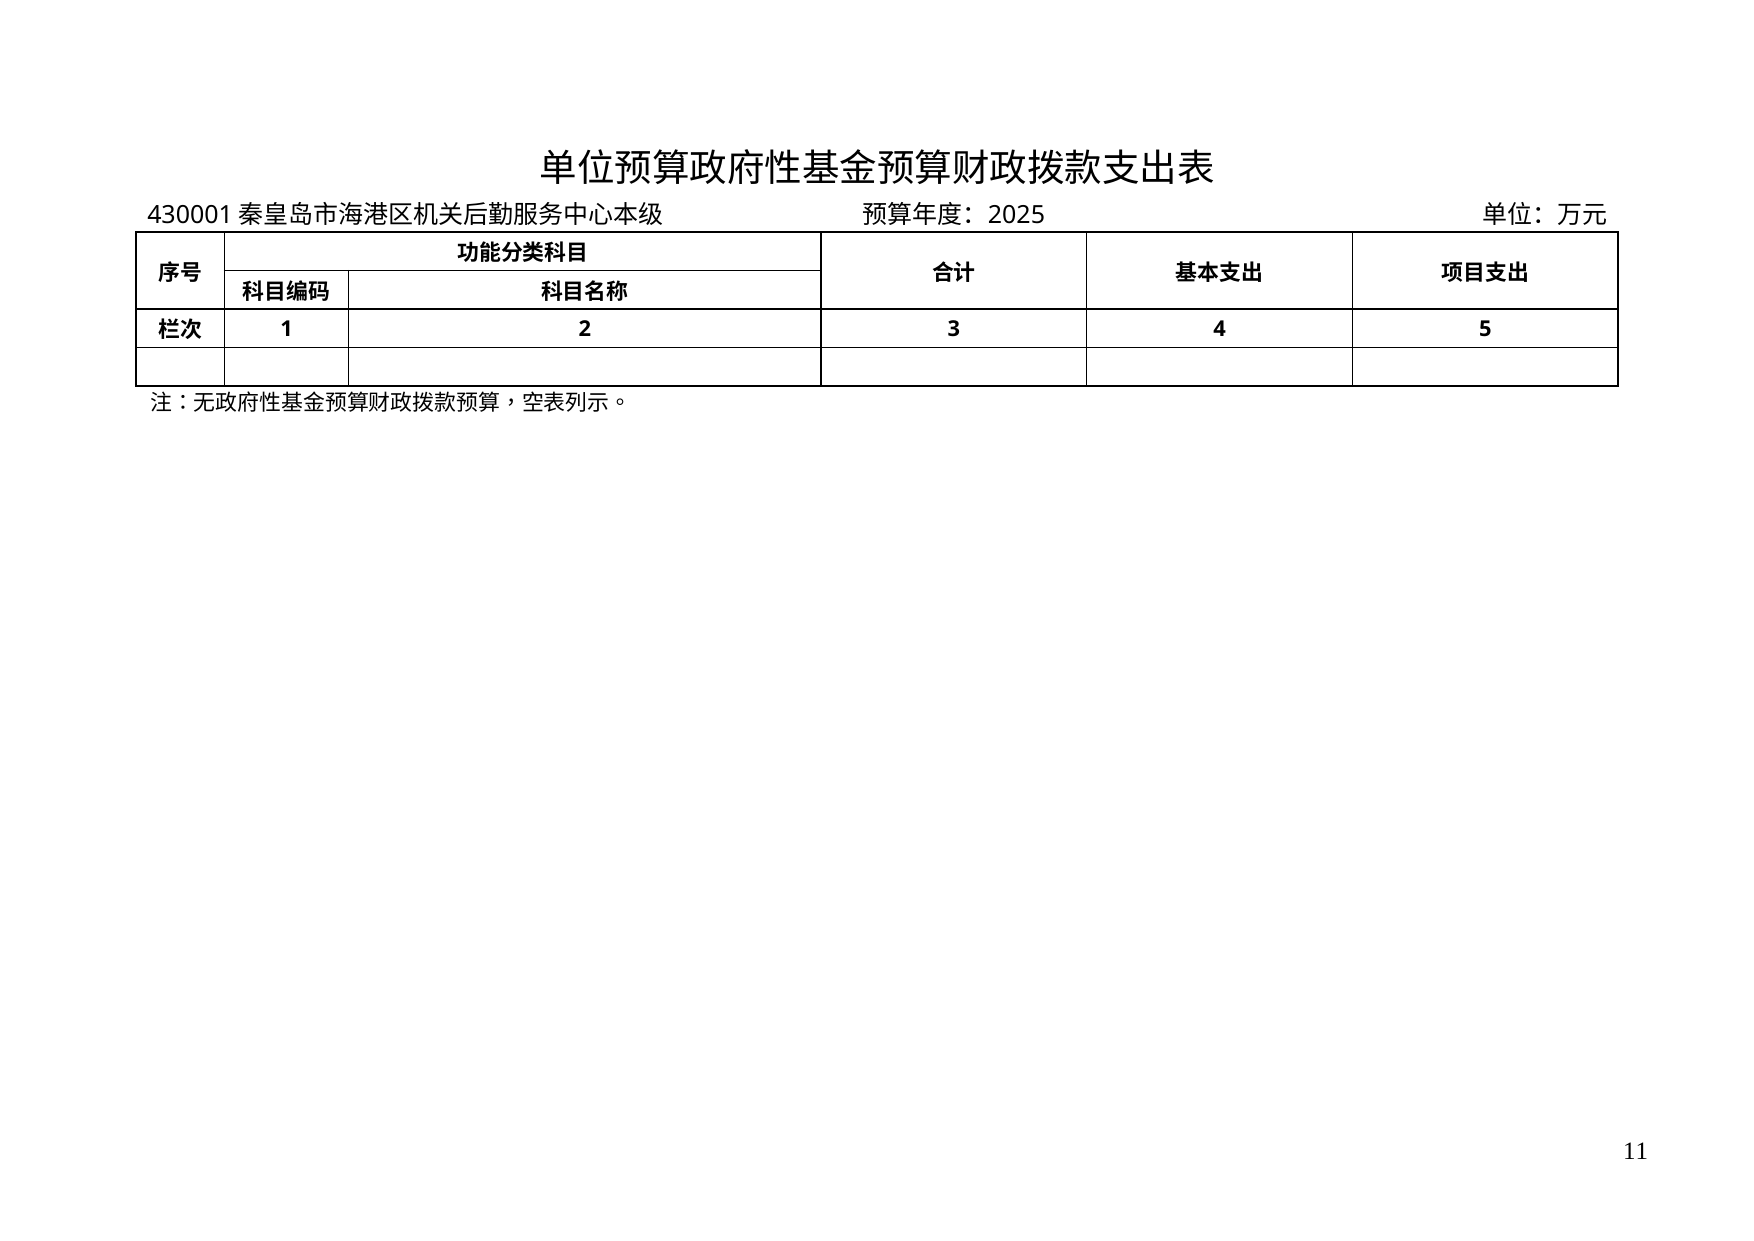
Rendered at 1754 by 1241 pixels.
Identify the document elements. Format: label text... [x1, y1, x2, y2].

table_cell 4 [1087, 310, 1352, 347]
table_header 预算年度：2025 [822, 195, 1086, 231]
table_cell [349, 348, 820, 385]
table_cell 科目名称 [349, 271, 820, 308]
table_cell 功能分类科目 [225, 233, 820, 270]
table_cell 项目支出 [1353, 233, 1617, 308]
table_cell 1 [225, 310, 348, 347]
table_cell [822, 348, 1086, 385]
table_cell 序号 [137, 233, 224, 308]
table_header 430001秦皇岛市海港区机关后勤服务中心本级 [137, 195, 820, 231]
table_cell [1087, 348, 1352, 385]
text 注：无政府性基金预算财政拨款预算，空表列示。 [106, 387, 1648, 416]
table_cell [137, 348, 224, 385]
table_cell 5 [1353, 310, 1617, 347]
table_header 单位：万元 [1087, 195, 1617, 231]
table_cell 基本支出 [1087, 233, 1352, 308]
table_cell [225, 348, 348, 385]
table_cell 科目编码 [225, 271, 348, 308]
table_cell [1353, 348, 1617, 385]
table_cell 3 [822, 310, 1086, 347]
table_cell 2 [349, 310, 820, 347]
table_cell 合计 [822, 233, 1086, 308]
text 单位预算政府性基金预算财政拨款支出表 [106, 142, 1648, 193]
table_cell 栏次 [137, 310, 224, 347]
